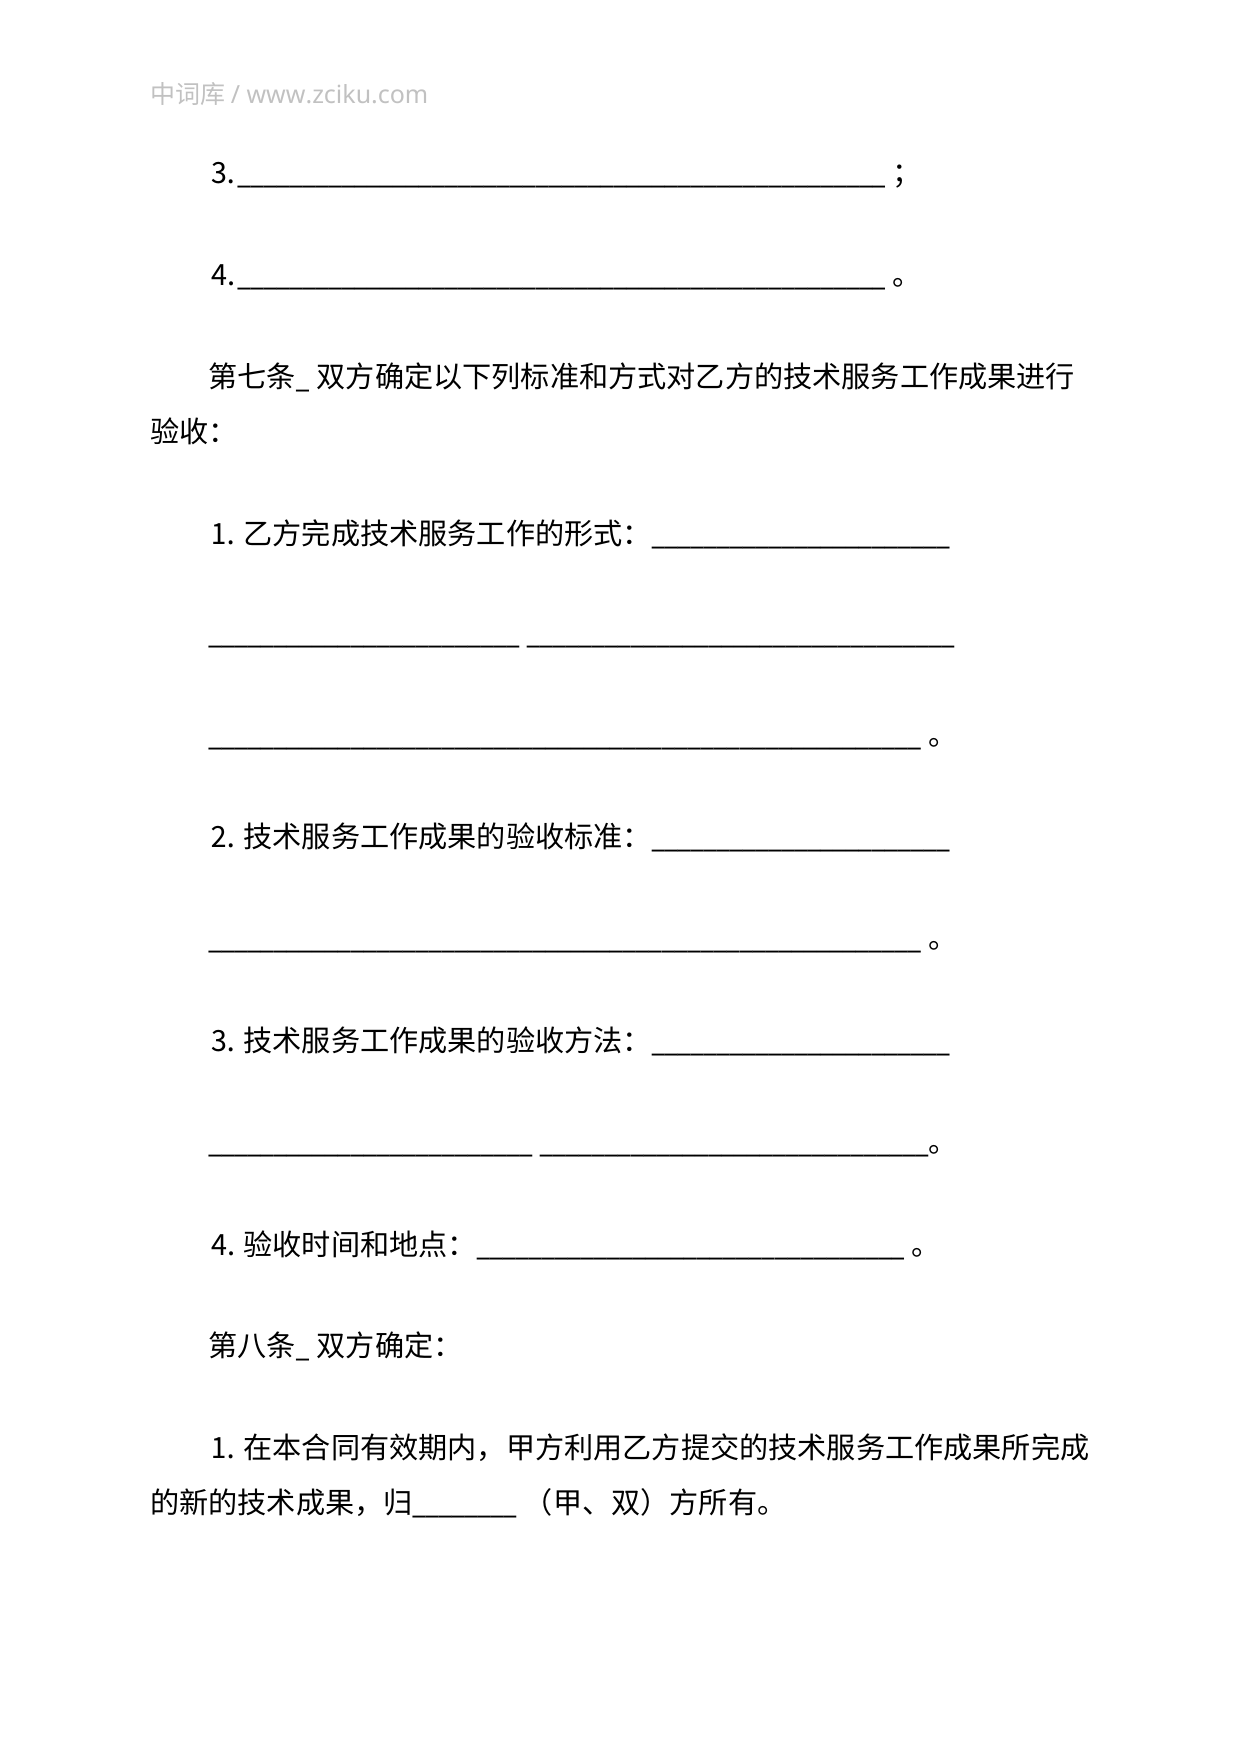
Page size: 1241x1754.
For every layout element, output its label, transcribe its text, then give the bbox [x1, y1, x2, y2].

text 第八条_ 双方确定： [150, 1323, 1090, 1365]
text ⒊__________________________________________________ ； [150, 150, 1090, 192]
text ⒈在本合同有效期内，甲方利用乙方提交的技术服务工作成果所完成的新的技术成果，归________ （甲、双）方所有。 [150, 1425, 1090, 1522]
text ⒉技术服务工作成果的验收标准：_______________________ [150, 813, 1090, 856]
text ⒈乙方完成技术服务工作的形式：_______________________ [150, 511, 1090, 553]
text _______________________________________________________ 。 [150, 915, 1090, 957]
text 第七条_ 双方确定以下列标准和方式对乙方的技术服务工作成果进行验收： [150, 354, 1090, 451]
text ⒊技术服务工作成果的验收方法：_______________________ [150, 1017, 1090, 1059]
text ⒋验收时间和地点：_________________________________ 。 [150, 1221, 1090, 1263]
text _________________________ ______________________________。 [150, 1119, 1090, 1161]
text ________________________ _________________________________ [150, 613, 1090, 652]
text ⒋__________________________________________________ 。 [150, 252, 1090, 294]
text _______________________________________________________ 。 [150, 711, 1090, 753]
